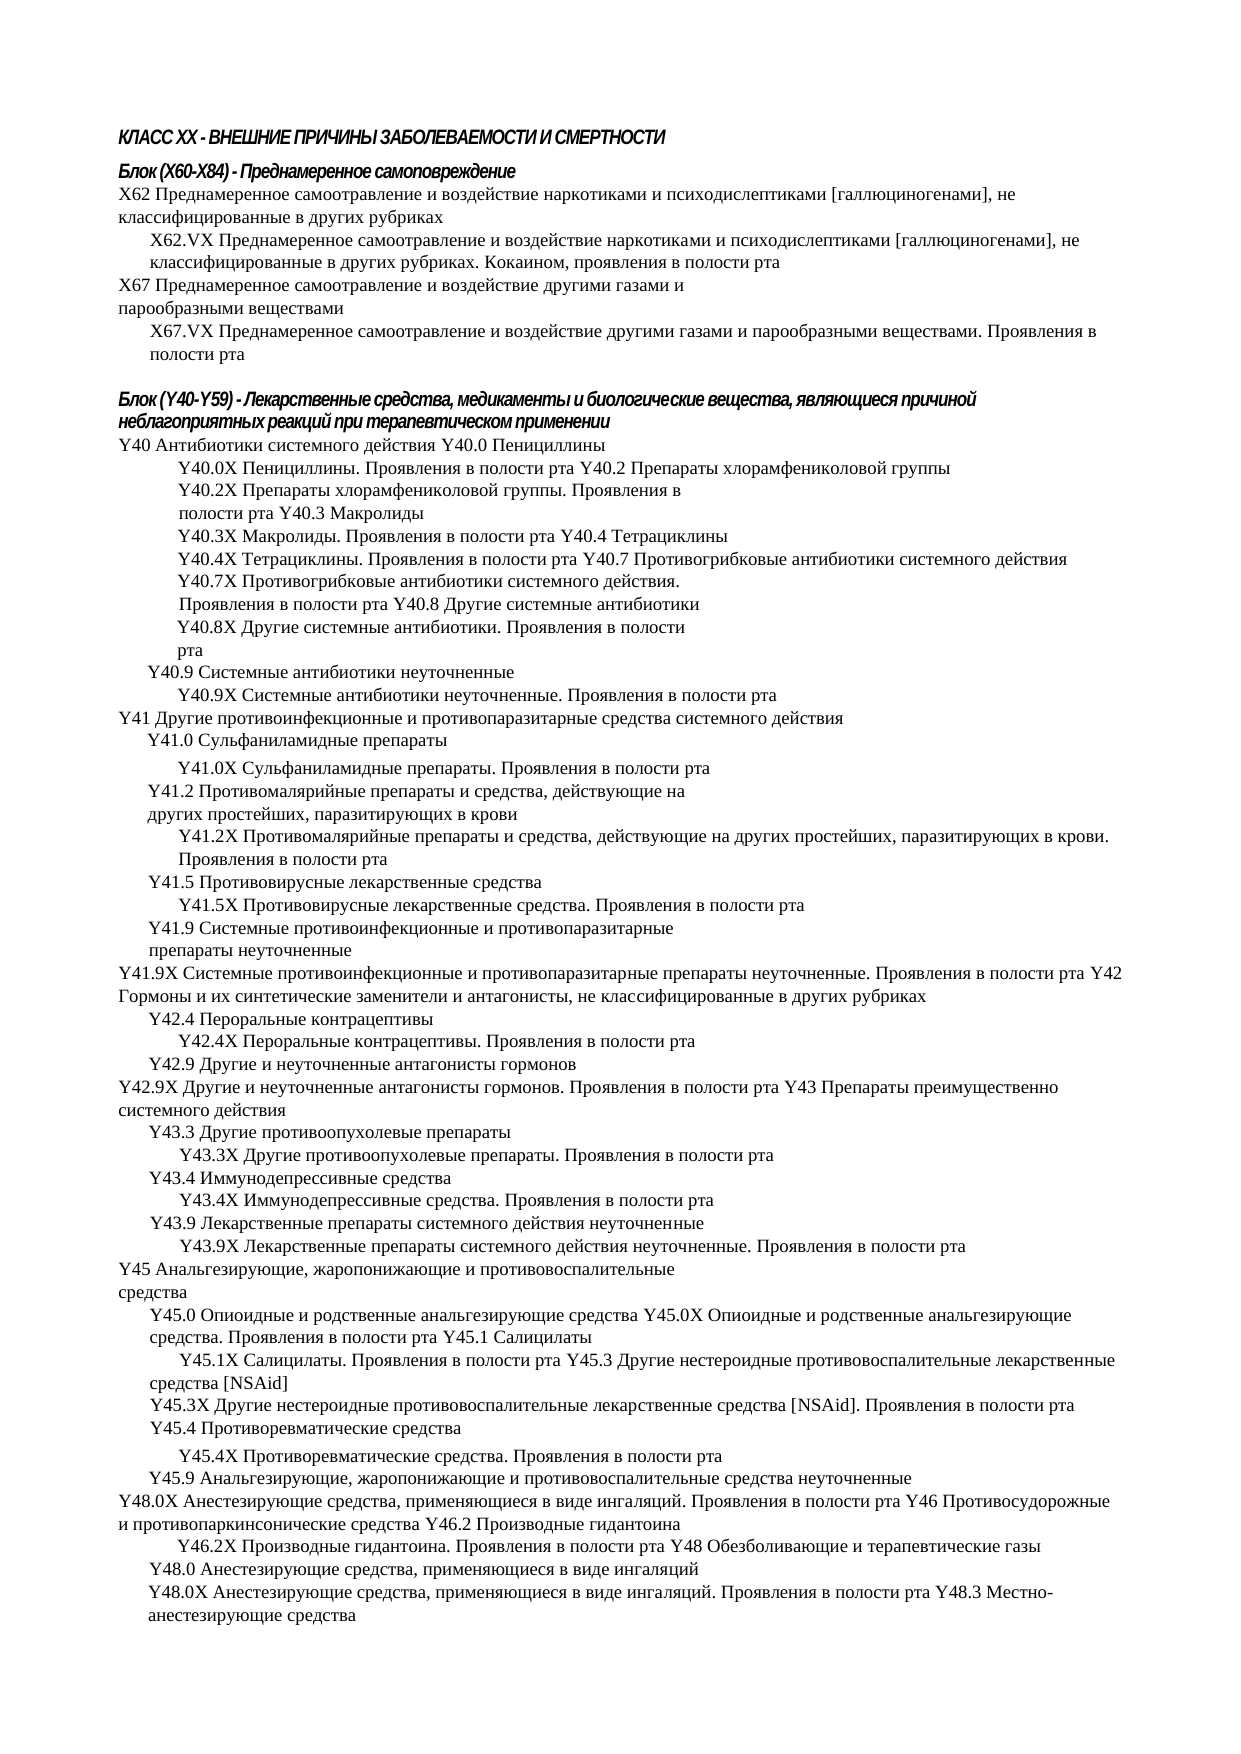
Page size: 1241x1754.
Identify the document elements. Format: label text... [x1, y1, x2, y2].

text Y45.9 Анальгезирующие, жаропонижающие и противовоспалительные средства неуточненные [148, 1467, 1122, 1489]
text Y43.3X Другие противоопухолевые препараты. Проявления в полости рта [179, 1143, 1122, 1166]
text Y41.0 Сульфаниламидные препараты [147, 729, 1122, 751]
text Блок (Х60-Х84) - Преднамеренное самоповреждение [118, 160, 1122, 183]
text Х62 Преднамеренное самоотравление и воздействие наркотиками и психодислептиками [галлюциногенами], не классифицированные в других рубриках [118, 183, 1122, 228]
text Проявления в полости рта Y40.8 Другие системные антибиотики [147, 592, 864, 615]
text Y43.9X Лекарственные препараты системного действия неуточненные. Проявления в полости рта [179, 1234, 1122, 1257]
text Y48.0X Анестезирующие средства, применяющиеся в виде ингаляций. Проявления в полости рта Y48.3 Местно-анестезирующие средства [148, 1580, 1122, 1626]
text Y45.3X Другие нестероидные противовоспалительные лекарственные средства [NSAid]. Проявления в полости рта Y45.4 Противоревматические средства [149, 1394, 1122, 1439]
text Y40 Антибиотики системного действия Y40.0 Пенициллины [118, 433, 864, 456]
text Y45.4X Противоревматические средства. Проявления в полости рта [178, 1444, 1122, 1467]
text Y40.3X Макролиды. Проявления в полости рта Y40.4 Тетрациклины [148, 524, 993, 547]
text других простейших, паразитирующих в крови [147, 802, 1122, 824]
text Y40.0X Пенициллины. Проявления в полости рта Y40.2 Препараты хлорамфениколовой группы [148, 456, 993, 479]
text средства [118, 1280, 1122, 1303]
text Y45.1X Салицилаты. Проявления в полости рта Y45.3 Другие нестероидные противовоспалительные лекарственные средства [NSAid] [149, 1348, 1122, 1394]
text препараты неуточненные [149, 939, 1122, 961]
text Y42.4X Пероральные контрацептивы. Проявления в полости рта [178, 1030, 1122, 1052]
text Y45 Анальгезирующие, жаропонижающие и противовоспалительные [118, 1257, 1122, 1280]
text Y40.7X Противогрибковые антибиотики системного действия. [177, 569, 1122, 592]
text Y48.0 Анестезирующие средства, применяющиеся в виде ингаляций [149, 1557, 1122, 1580]
text Y40.2X Препараты хлорамфениколовой группы. Проявления в [178, 479, 1122, 501]
text X62.VX Преднамеренное самоотравление и воздействие наркотиками и психодислептиками [галлюциногенами], не классифицированные в других рубриках. Кокаином, проявления в полости рта [149, 228, 1122, 273]
text Y48.0X Анестезирующие средства, применяющиеся в виде ингаляций. Проявления в полости рта Y46 Противосудорожные и противопаркинсонические средства Y46.2 Производные гидантоина [118, 1489, 1122, 1535]
text Y43.4X Иммунодепрессивные средства. Проявления в полости рта [179, 1189, 1122, 1211]
text Y43.4 Иммунодепрессивные средства [149, 1166, 1122, 1189]
text Y42.9X Другие и неуточненные антагонисты гормонов. Проявления в полости рта Y43 Препараты преимущественно системного действия [118, 1075, 1122, 1121]
text полости рта Y40.3 Макролиды [148, 501, 692, 524]
text Y40.4X Тетрациклины. Проявления в полости рта Y40.7 Противогрибковые антибиотики системного действия [148, 547, 1122, 569]
text КЛАСС XX - ВНЕШНИЕ ПРИЧИНЫ ЗАБОЛЕВАЕМОСТИ И СМЕРТНОСТИ [118, 126, 1122, 149]
text Y43.9 Лекарственные препараты системного действия неуточненные [149, 1212, 1122, 1234]
text Y40.8X Другие системные антибиотики. Проявления в полости [177, 615, 1122, 638]
text Y43.3 Другие противоопухолевые препараты [148, 1121, 1122, 1143]
text Y41.2X Противомалярийные препараты и средства, действующие на других простейших, паразитирующих в крови. Проявления в полости рта [178, 825, 1122, 870]
text Y41.5 Противовирусные лекарственные средства [148, 870, 1122, 893]
text Y42.4 Пероральные контрацептивы [148, 1007, 1122, 1030]
text Y40.9X Системные антибиотики неуточненные. Проявления в полости рта [177, 683, 1122, 706]
text Х67 Преднамеренное самоотравление и воздействие другими газами и [118, 273, 1122, 296]
text X67.VX Преднамеренное самоотравление и воздействие другими газами и парообразными веществами. Проявления в полости рта [149, 319, 1122, 364]
text Y41.9 Системные противоинфекционные и противопаразитарные [148, 916, 1122, 939]
text рта [177, 638, 1122, 661]
text парообразными веществами [118, 296, 1122, 319]
text Y41.9X Системные противоинфекционные и противопаразитарные препараты неуточненные. Проявления в полости рта Y42 Гормоны и их синтетические заменители и антагонисты, не классифицированные в других рубриках [118, 962, 1122, 1007]
text Y40.9 Системные антибиотики неуточненные [147, 661, 1122, 683]
text Y45.0 Опиоидные и родственные анальгезирующие средства Y45.0X Опиоидные и родственные анальгезирующие средства. Проявления в полости рта Y45.1 Салицилаты [149, 1303, 1122, 1348]
text Y41.2 Противомалярийные препараты и средства, действующие на [147, 779, 1122, 802]
text Y41 Другие противоинфекционные и противопаразитарные средства системного действия [118, 706, 1122, 729]
text Y41.5X Противовирусные лекарственные средства. Проявления в полости рта [178, 893, 1122, 916]
text Y46.2X Производные гидантоина. Проявления в полости рта Y48 Обезболивающие и терапевтические газы [118, 1535, 1122, 1557]
text Блок (Y40-Y59) - Лекарственные средства, медикаменты и биологические вещества, являющиеся причиной неблагоприятных реакций при терапевтическом применении [118, 388, 1122, 433]
text Y42.9 Другие и неуточненные антагонисты гормонов [148, 1052, 1122, 1075]
text Y41.0X Сульфаниламидные препараты. Проявления в полости рта [177, 756, 1122, 779]
